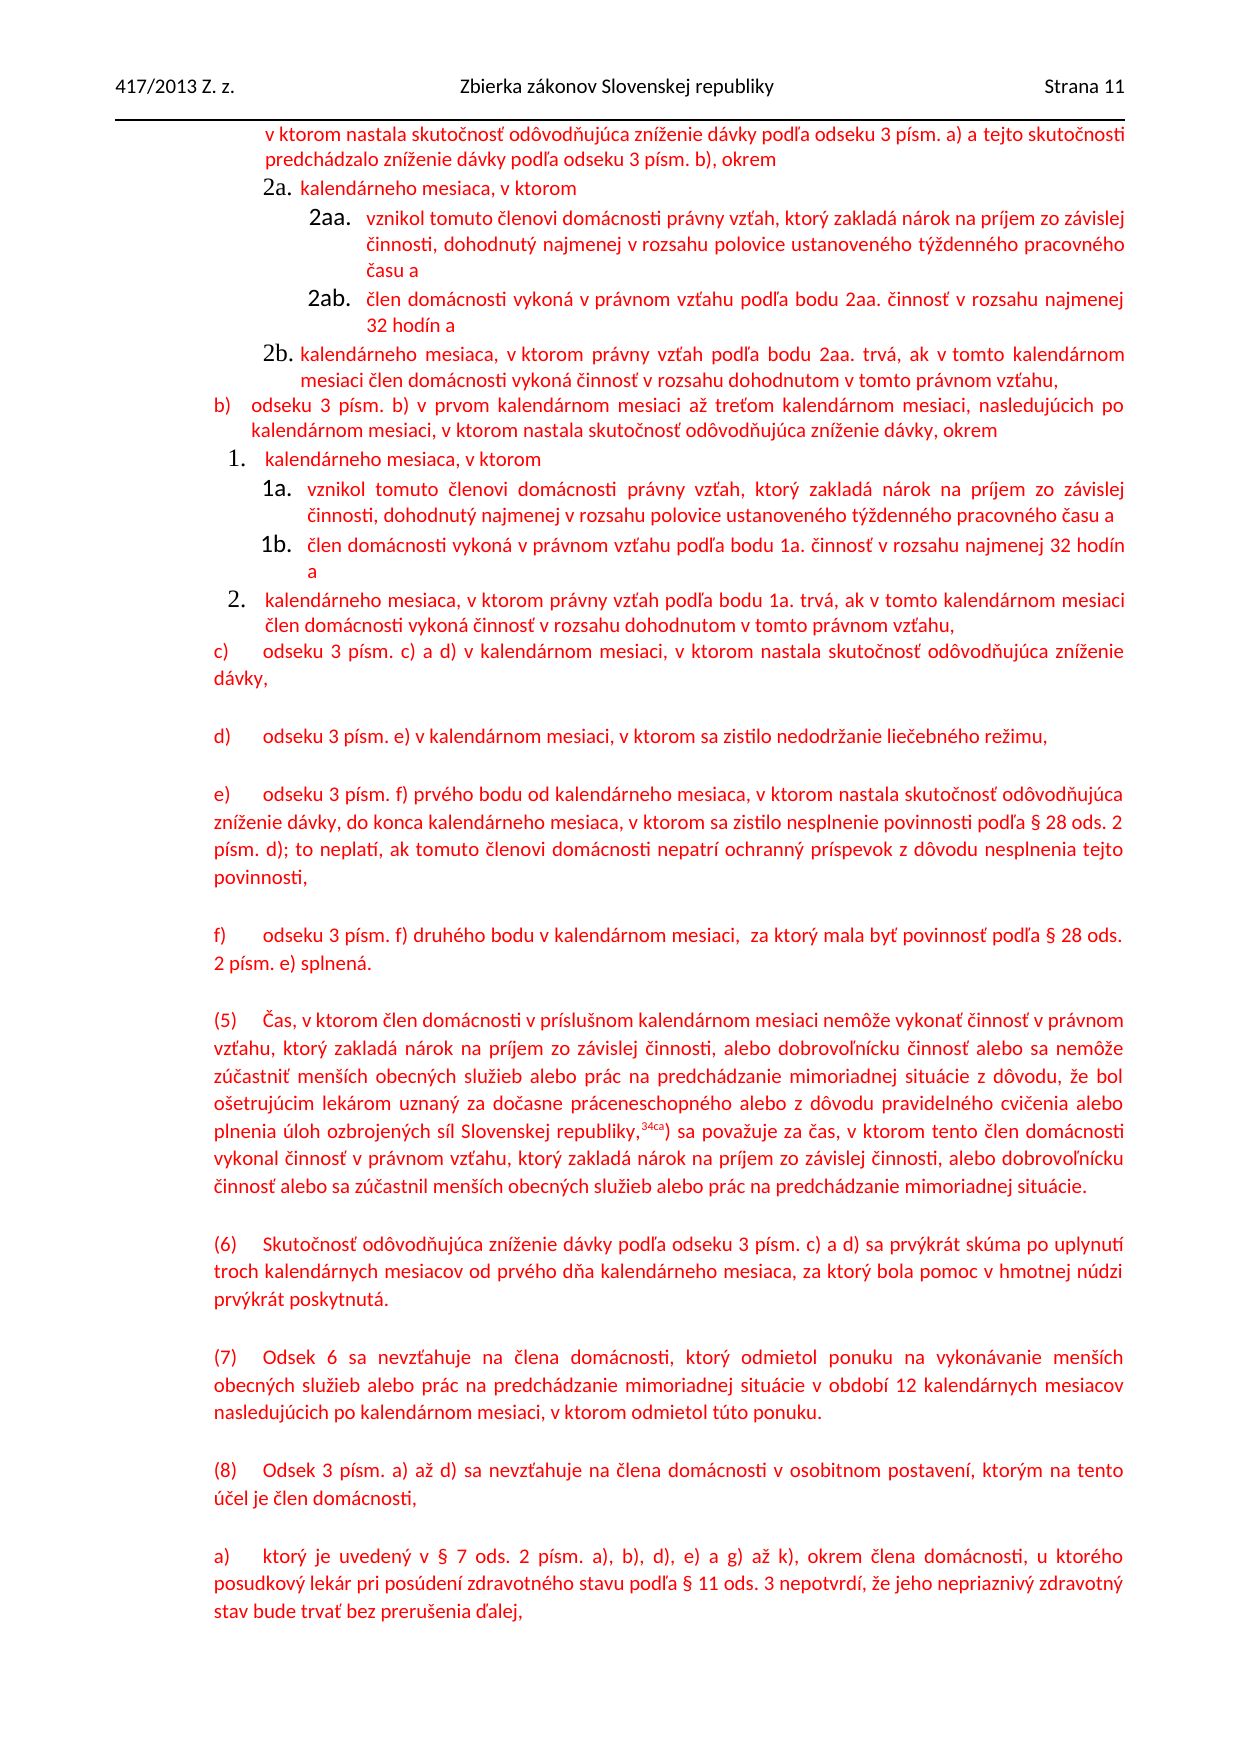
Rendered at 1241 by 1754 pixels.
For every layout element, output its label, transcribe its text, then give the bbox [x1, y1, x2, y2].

list člen domácnosti vykoná v právnom vzťahu podľa bodu 2aa. činnosť v rozsahu najmenej 32 hodín a [351, 282, 1125, 338]
list odseku 3 písm. b) v prvom kalendárnom mesiaci až treťom kalendárnom mesiaci, nasledujúcich po kalendárnom mesiaci, v ktorom nastala skutočnosť odôvodňujúca zníženie dávky, okrem [214, 392, 1125, 443]
text (8) Odsek 3 písm. a) až d) sa nevzťahuje na člena domácnosti v osobitnom postavení, ktorým na tento účel je člen domácnosti, [214, 1457, 1125, 1510]
text (7) Odsek 6 sa nevzťahuje na člena domácnosti, ktorý odmietol ponuku na vykonávanie menších obecných služieb alebo prác na predchádzanie mimoriadnej situácie v období 12 kalendárnych mesiacov nasledujúcich po kalendárnom mesiaci, v ktorom odmietol túto ponuku. [214, 1344, 1125, 1425]
text c) odseku 3 písm. c) a d) v kalendárnom mesiaci, v ktorom nastala skutočnosť odôvodňujúca zníženie dávky, [214, 638, 1125, 691]
list kalendárneho mesiaca, v ktorom [263, 172, 1125, 201]
text (6) Skutočnosť odôvodňujúca zníženie dávky podľa odseku 3 písm. c) a d) sa prvýkrát skúma po uplynutí troch kalendárnych mesiacov od prvého dňa kalendárneho mesiaca, za ktorý bola pomoc v hmotnej núdzi prvýkrát poskytnutá. [214, 1231, 1125, 1312]
text f) odseku 3 písm. f) druhého bodu v kalendárnom mesiaci, za ktorý mala byť povinnosť podľa § 28 ods. 2 písm. e) splnená. [214, 922, 1125, 975]
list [227, 101, 1125, 172]
list člen domácnosti vykoná v právnom vzťahu podľa bodu 1a. činnosť v rozsahu najmenej 32 hodín a [292, 528, 1125, 584]
text (5) Čas, v ktorom člen domácnosti v príslušnom kalendárnom mesiaci nemôže vykonať činnosť v právnom vzťahu, ktorý zakladá nárok na príjem zo závislej činnosti, alebo dobrovoľnícku činnosť alebo sa nemôže zúčastniť menších obecných služieb alebo prác na predchádzanie mimoriadnej situácie z dôvodu, že bol ošetrujúcim lekárom uznaný za dočasne práceneschopného alebo z dôvodu pravidelného cvičenia alebo plnenia úloh ozbrojených síl Slovenskej republiky,34ca) sa považuje za čas, v ktorom tento člen domácnosti vykonal činnosť v právnom vzťahu, ktorý zakladá nárok na príjem zo závislej činnosti, alebo dobrovoľnícku činnosť alebo sa zúčastnil menších obecných služieb alebo prác na predchádzanie mimoriadnej situácie. [214, 1008, 1125, 1199]
text e) odseku 3 písm. f) prvého bodu od kalendárneho mesiaca, v ktorom nastala skutočnosť odôvodňujúca zníženie dávky, do konca kalendárneho mesiaca, v ktorom sa zistilo nesplnenie povinnosti podľa § 28 ods. 2 písm. d); to neplatí, ak tomuto členovi domácnosti nepatrí ochranný príspevok z dôvodu nesplnenia tejto povinnosti, [214, 781, 1125, 889]
text a) ktorý je uvedený v § 7 ods. 2 písm. a), b), d), e) a g) až k), okrem člena domácnosti, u ktorého posudkový lekár pri posúdení zdravotného stavu podľa § 11 ods. 3 nepotvrdí, že jeho nepriaznivý zdravotný stav bude trvať bez prerušenia ďalej, [214, 1543, 1125, 1623]
list kalendárneho mesiaca, v ktorom právny vzťah podľa bodu 1a. trvá, ak v tomto kalendárnom mesiaci člen domácnosti vykoná činnosť v rozsahu dohodnutom v tomto právnom vzťahu, [227, 584, 1125, 638]
text d) odseku 3 písm. e) v kalendárnom mesiaci, v ktorom sa zistilo nedodržanie liečebného režimu, [214, 723, 1125, 749]
list kalendárneho mesiaca, v ktorom právny vzťah podľa bodu 2aa. trvá, ak v tomto kalendárnom mesiaci člen domácnosti vykoná činnosť v rozsahu dohodnutom v tomto právnom vzťahu, [263, 338, 1125, 392]
list kalendárneho mesiaca, v ktorom [227, 443, 1125, 472]
